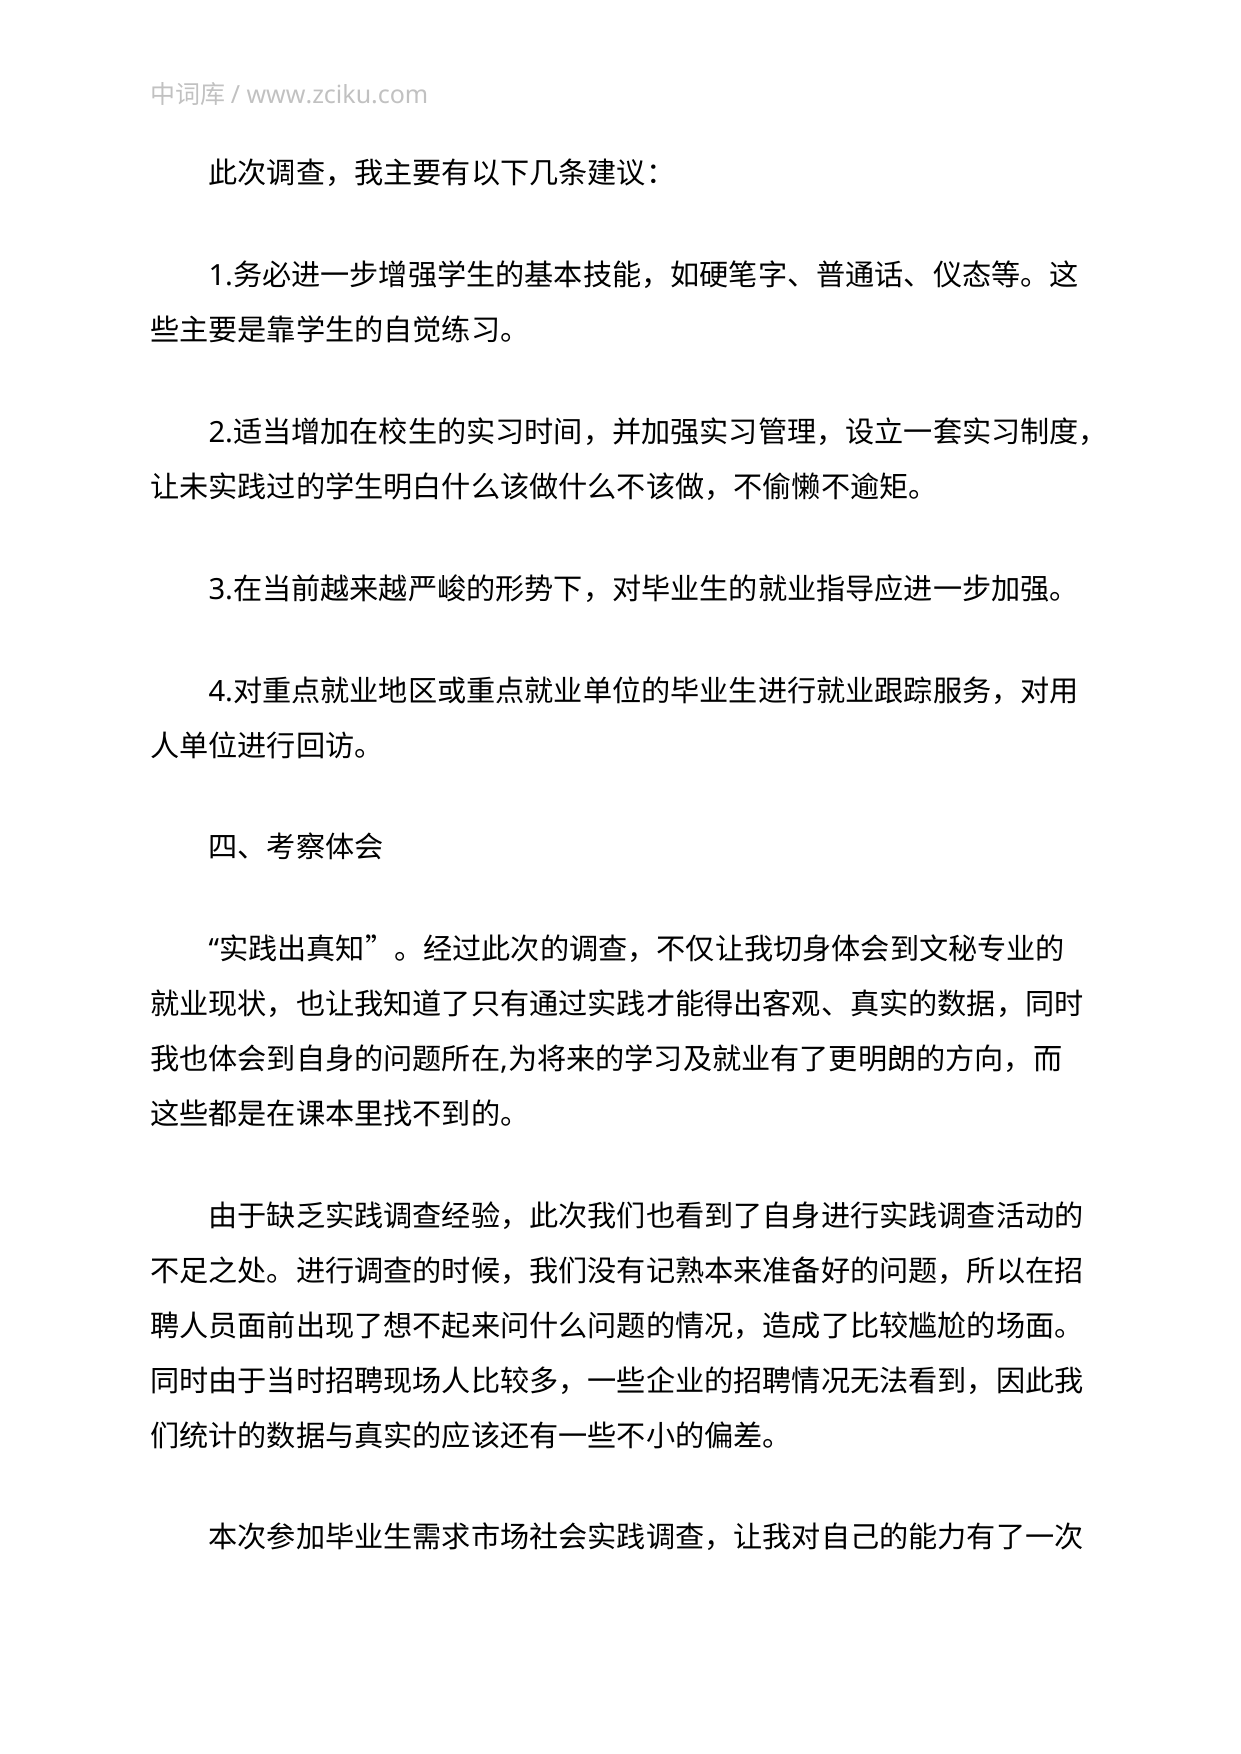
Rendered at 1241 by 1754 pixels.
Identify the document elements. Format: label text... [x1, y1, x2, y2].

text 3.在当前越来越严峻的形势下，对毕业生的就业指导应进一步加强。 [150, 565, 1090, 608]
text “实践出真知”。经过此次的调查，不仅让我切身体会到文秘专业的就业现状，也让我知道了只有通过实践才能得出客观、真实的数据，同时我也体会到自身的问题所在,为将来的学习及就业有了更明朗的方向，而这些都是在课本里找不到的。 [150, 926, 1090, 1133]
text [150, 1514, 1090, 1556]
text 1.务必进一步增强学生的基本技能，如硬笔字、普通话、仪态等。这些主要是靠学生的自觉练习。 [150, 252, 1090, 349]
text 由于缺乏实践调查经验，此次我们也看到了自身进行实践调查活动的不足之处。进行调查的时候，我们没有记熟本来准备好的问题，所以在招聘人员面前出现了想不起来问什么问题的情况，造成了比较尴尬的场面。同时由于当时招聘现场人比较多，一些企业的招聘情况无法看到，因此我们统计的数据与真实的应该还有一些不小的偏差。 [150, 1192, 1090, 1454]
text 四、考察体会 [150, 824, 1090, 866]
text 此次调查，我主要有以下几条建议： [150, 150, 1090, 192]
text 2.适当增加在校生的实习时间，并加强实习管理，设立一套实习制度，让未实践过的学生明白什么该做什么不该做，不偷懒不逾矩。 [150, 408, 1090, 506]
text 4.对重点就业地区或重点就业单位的毕业生进行就业跟踪服务，对用人单位进行回访。 [150, 667, 1090, 764]
